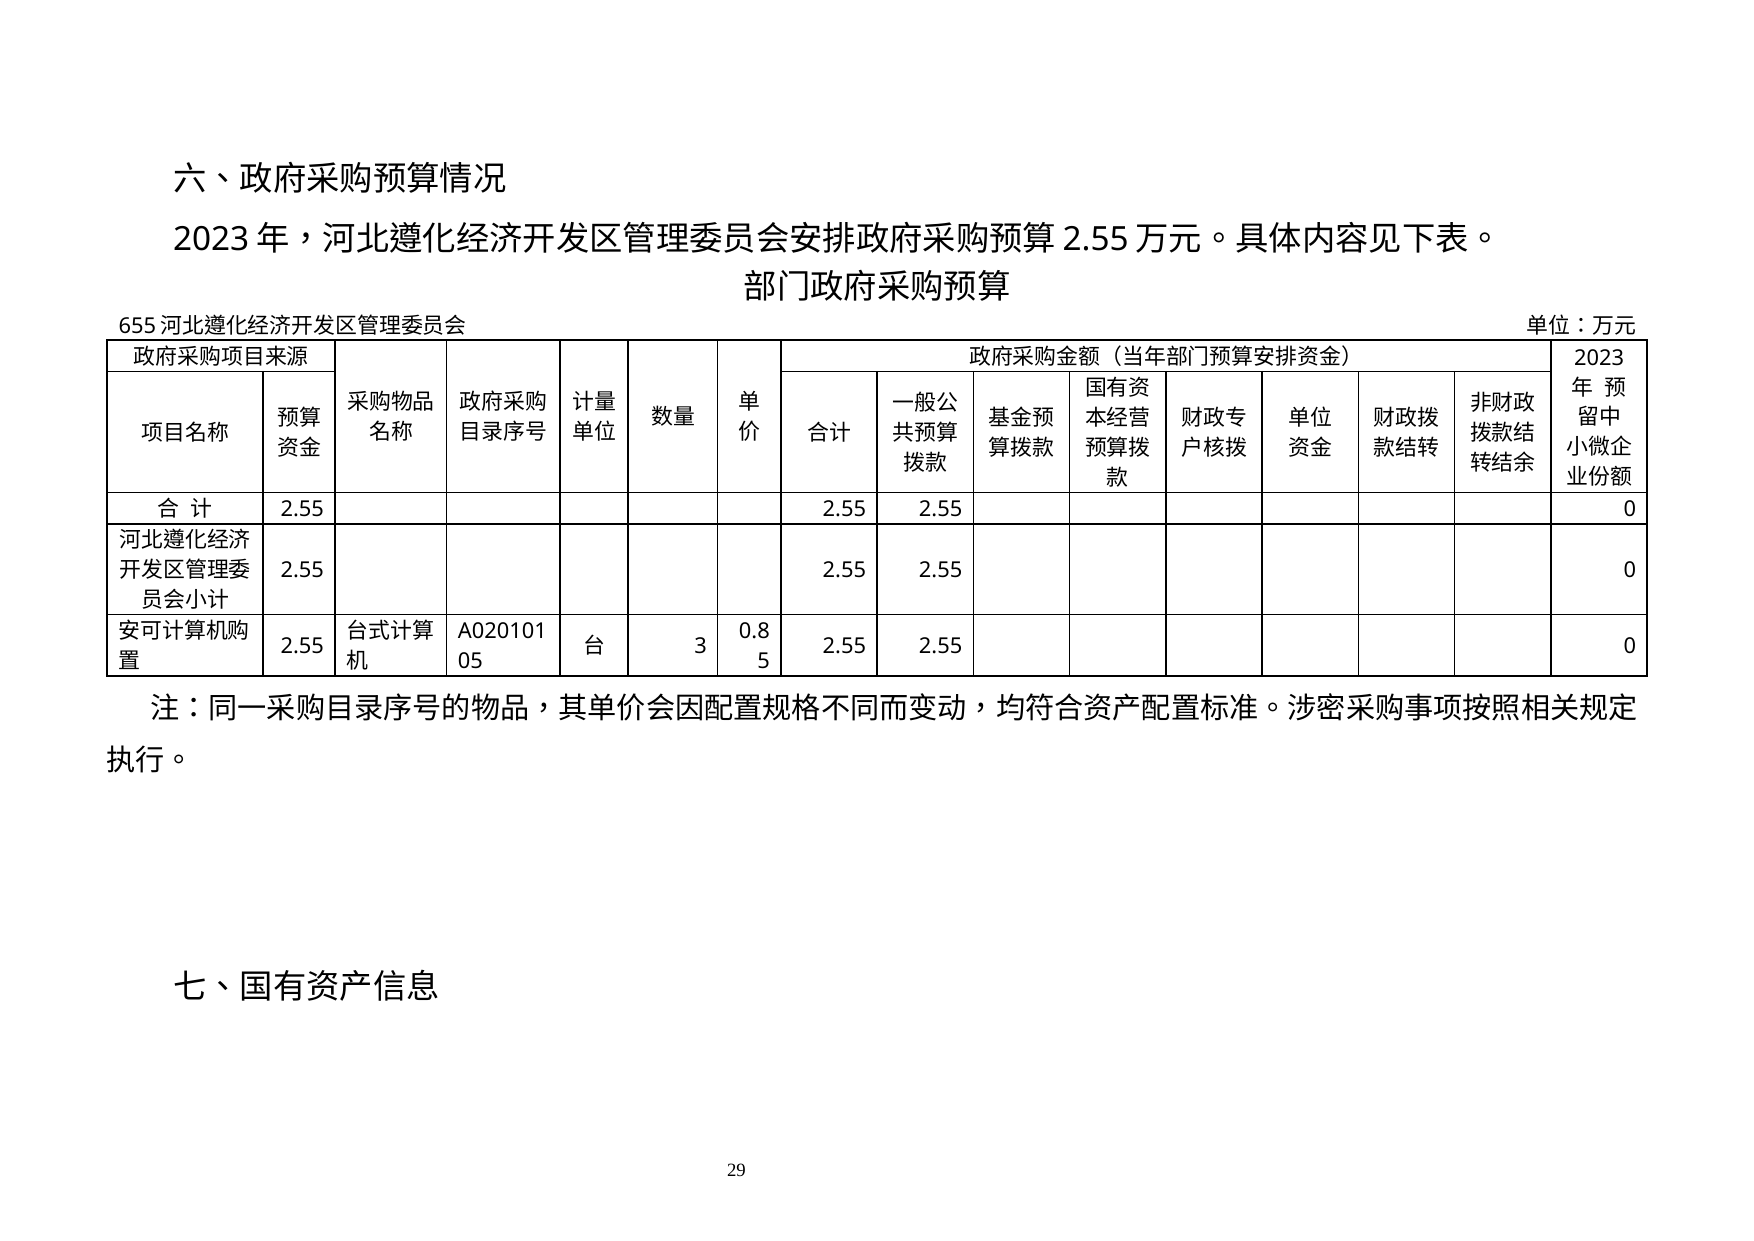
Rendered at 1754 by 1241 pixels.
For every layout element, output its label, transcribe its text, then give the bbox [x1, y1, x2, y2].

text 部门政府采购预算 [106, 263, 1648, 308]
table_cell 2.55 [878, 525, 973, 614]
table_cell [629, 493, 717, 523]
table_cell [447, 493, 559, 523]
table_cell 非财政 拨款结 转结余 [1455, 372, 1550, 491]
table_cell 合 计 [108, 493, 262, 523]
table_cell [336, 493, 446, 523]
table_header 655河北遵化经济开发区管理委员会 [108, 310, 780, 339]
table_cell [336, 525, 446, 614]
table_cell 计量单位 [561, 341, 627, 491]
table_cell 2.55 [782, 615, 876, 675]
table_cell 台 [561, 615, 627, 675]
table_cell [974, 615, 1069, 675]
table_cell [1359, 525, 1454, 614]
table_cell 0 [1552, 525, 1646, 614]
table_cell 2.55 [878, 615, 973, 675]
table_cell 基金预算拨款 [974, 372, 1069, 491]
table_cell 国有资本经营预算拨款 [1070, 372, 1165, 491]
table_cell [974, 525, 1069, 614]
table_cell 2023年 预留中 小微企 业份额 [1552, 341, 1646, 491]
table_cell 政府采购金额（当年部门预算安排资金） [782, 341, 1550, 371]
table_cell 0 [1552, 615, 1646, 675]
table_cell 0 [1552, 493, 1646, 523]
table_cell [1167, 493, 1261, 523]
table_cell [1167, 525, 1261, 614]
table_cell 安可计算机购置 [108, 615, 262, 675]
table_cell [1455, 615, 1550, 675]
table_cell [974, 493, 1069, 523]
table_cell 2.55 [264, 615, 334, 675]
table_cell 采购物品名称 [336, 341, 446, 491]
table_header 单位：万元 [782, 310, 1646, 339]
table_cell 财政专户核拨 [1167, 372, 1261, 491]
text 七、国有资产信息 [106, 951, 1648, 1010]
table_cell [1263, 525, 1358, 614]
table_cell 2.55 [264, 493, 334, 523]
table_cell [1167, 615, 1261, 675]
table_cell [1359, 615, 1454, 675]
text 2023年，河北遵化经济开发区管理委员会安排政府采购预算2.55万元。具体内容见下表。 [106, 203, 1648, 263]
table_cell [629, 525, 717, 614]
table_cell 项目名称 [108, 372, 262, 491]
table_cell 2.55 [782, 493, 876, 523]
table_cell 2.55 [878, 493, 973, 523]
table_cell 政府采购目录序号 [447, 341, 559, 491]
table_cell [1070, 525, 1165, 614]
table_cell 合计 [782, 372, 876, 491]
table_cell 单位 资金 [1263, 372, 1358, 491]
table_cell [447, 525, 559, 614]
table_cell 财政拨 款结转 [1359, 372, 1454, 491]
table_cell 0.85 [718, 615, 780, 675]
text 注：同一采购目录序号的物品，其单价会因配置规格不同而变动，均符合资产配置标准。涉密采购事项按照相关规定执行。 [106, 677, 1648, 781]
table_cell 预算资金 [264, 372, 334, 491]
table_cell A02010105 [447, 615, 559, 675]
text 六、政府采购预算情况 [106, 143, 1648, 202]
table_cell [1070, 615, 1165, 675]
table_cell 数量 [629, 341, 717, 491]
table_cell 2.55 [782, 525, 876, 614]
table_cell 2.55 [264, 525, 334, 614]
table_cell [1263, 615, 1358, 675]
table_cell [561, 525, 627, 614]
table_cell 单价 [718, 341, 780, 491]
table_cell 3 [629, 615, 717, 675]
table_cell [1359, 493, 1454, 523]
table_cell [1455, 525, 1550, 614]
table_cell [1263, 493, 1358, 523]
table_cell [561, 493, 627, 523]
table_cell [1070, 493, 1165, 523]
table_cell 台式计算机 [336, 615, 446, 675]
table_cell 河北遵化经济开发区管理委员会小计 [108, 525, 262, 614]
table_cell [1455, 493, 1550, 523]
table_cell 政府采购项目来源 [108, 341, 334, 371]
table_cell [718, 493, 780, 523]
table_cell [718, 525, 780, 614]
table_cell 一般公共预算拨款 [878, 372, 973, 491]
